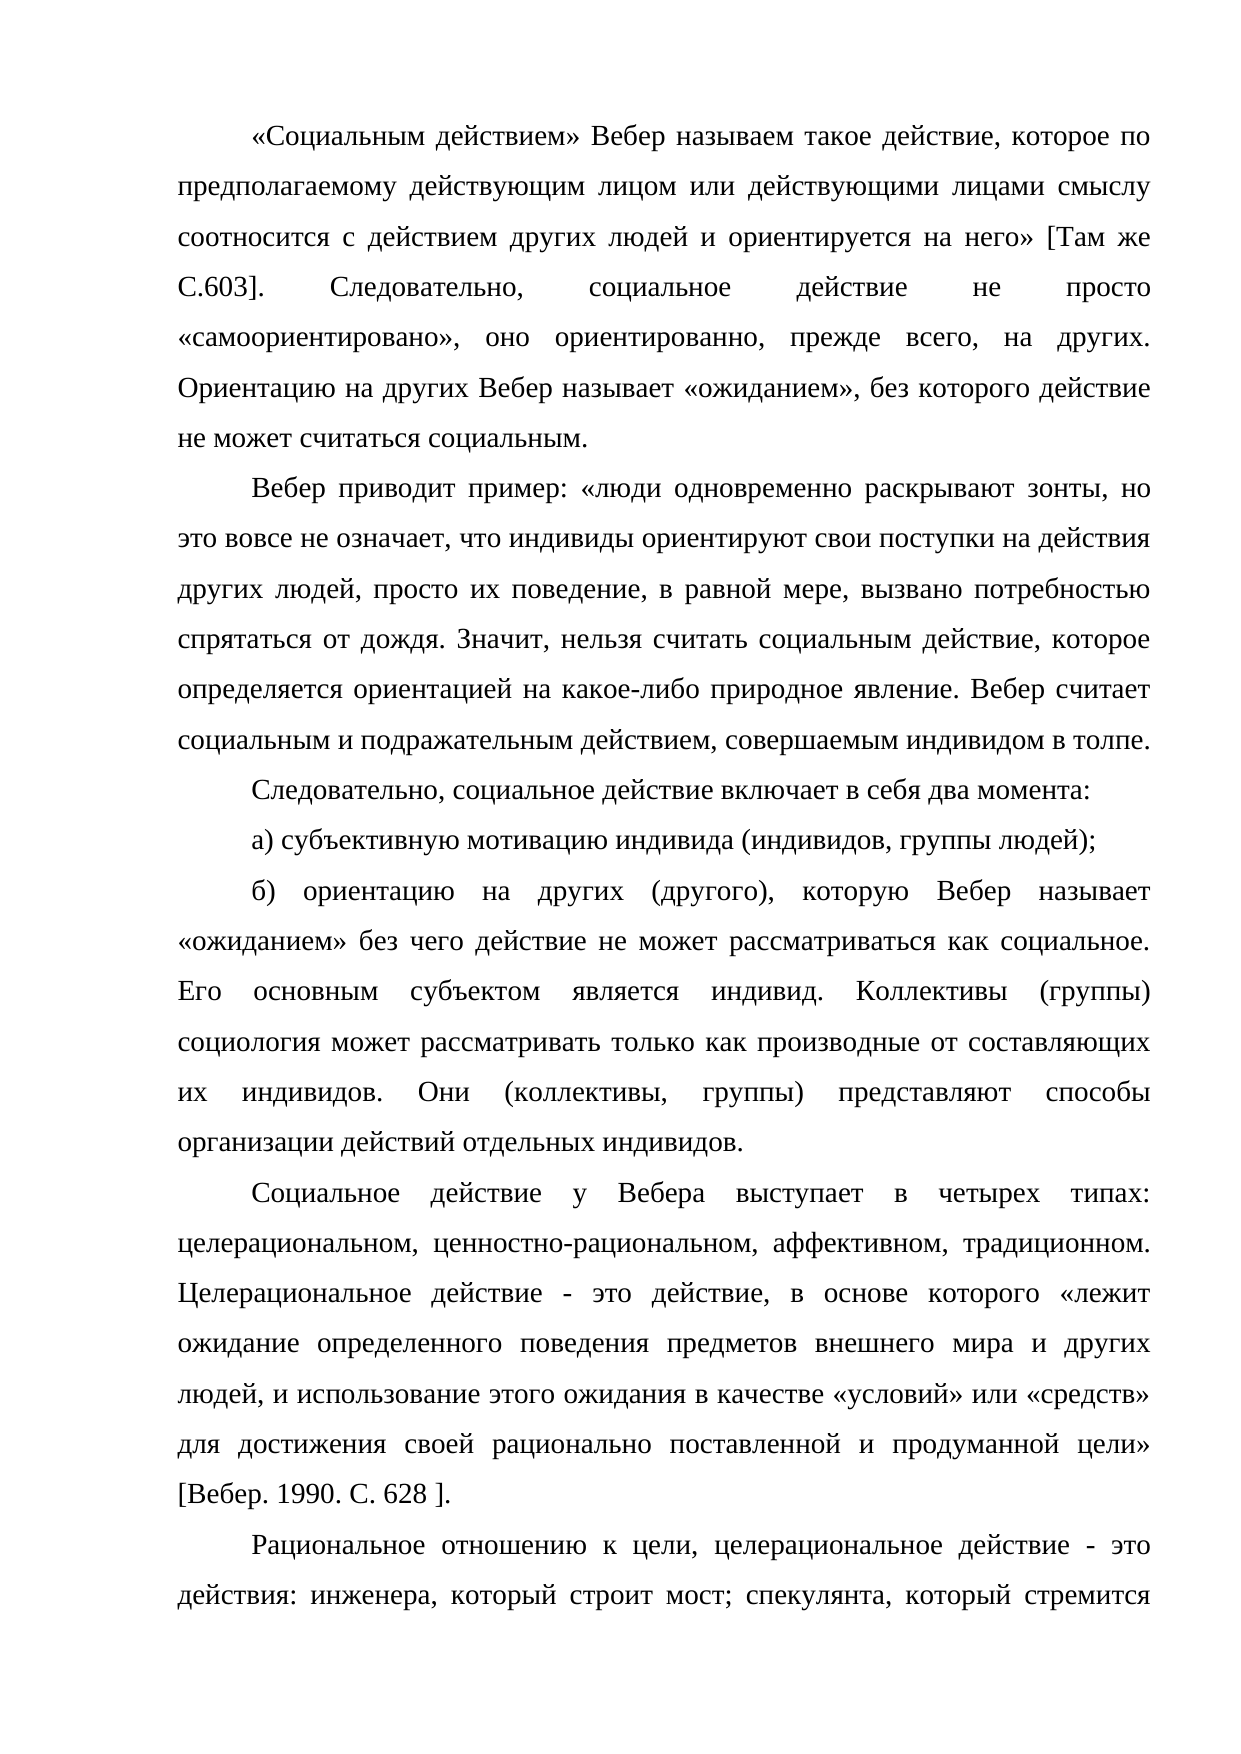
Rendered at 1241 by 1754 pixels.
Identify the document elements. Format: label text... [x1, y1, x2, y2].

text Социальное действие у Вебера выступает в четырех типах: целерациональном, ценностно-рациональном, аффективном, традиционном. Целерациональное действие - это действие, в основе которого «лежит ожидание определенного поведения предметов внешнего мира и других людей, и использование этого ожидания в качестве «условий» или «средств» для достижения своей рационально поставленной и продуманной цели» [Вебер. 1990. С. 628 ]. [177, 1175, 1152, 1510]
text «Социальным действием» Вебер называем такое действие, которое по предполагаемому действующим лицом или действующими лицами смыслу соотносится с действием других людей и ориентируется на него» [Там же С.603]. Следовательно, социальное действие не просто «самоориентировано», оно ориентированно, прежде всего, на других. Ориентацию на других Вебер называет «ожиданием», без которого действие не может считаться социальным. [177, 118, 1152, 453]
text Следовательно, социальное действие включает в себя два момента: [177, 772, 1152, 806]
text б) ориентацию на других (другого), которую Вебер называет «ожиданием» без чего действие не может рассматриваться как социальное. Его основным субъектом является индивид. Коллективы (группы) социология может рассматривать только как производные от составляющих их индивидов. Они (коллективы, группы) представляют способы организации действий отдельных индивидов. [177, 873, 1152, 1158]
text Вебер приводит пример: «люди одновременно раскрывают зонты, но это вовсе не означает, что индивиды ориентируют свои поступки на действия других людей, просто их поведение, в равной мере, вызвано потребностью спрятаться от дождя. Значит, нельзя считать социальным действие, которое определяется ориентацией на какое-либо природное явление. Вебер считает социальным и подражательным действием, совершаемым индивидом в толпе. [177, 470, 1152, 755]
text а) субъективную мотивацию индивида (индивидов, группы людей); [177, 822, 1152, 856]
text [177, 1527, 1152, 1611]
